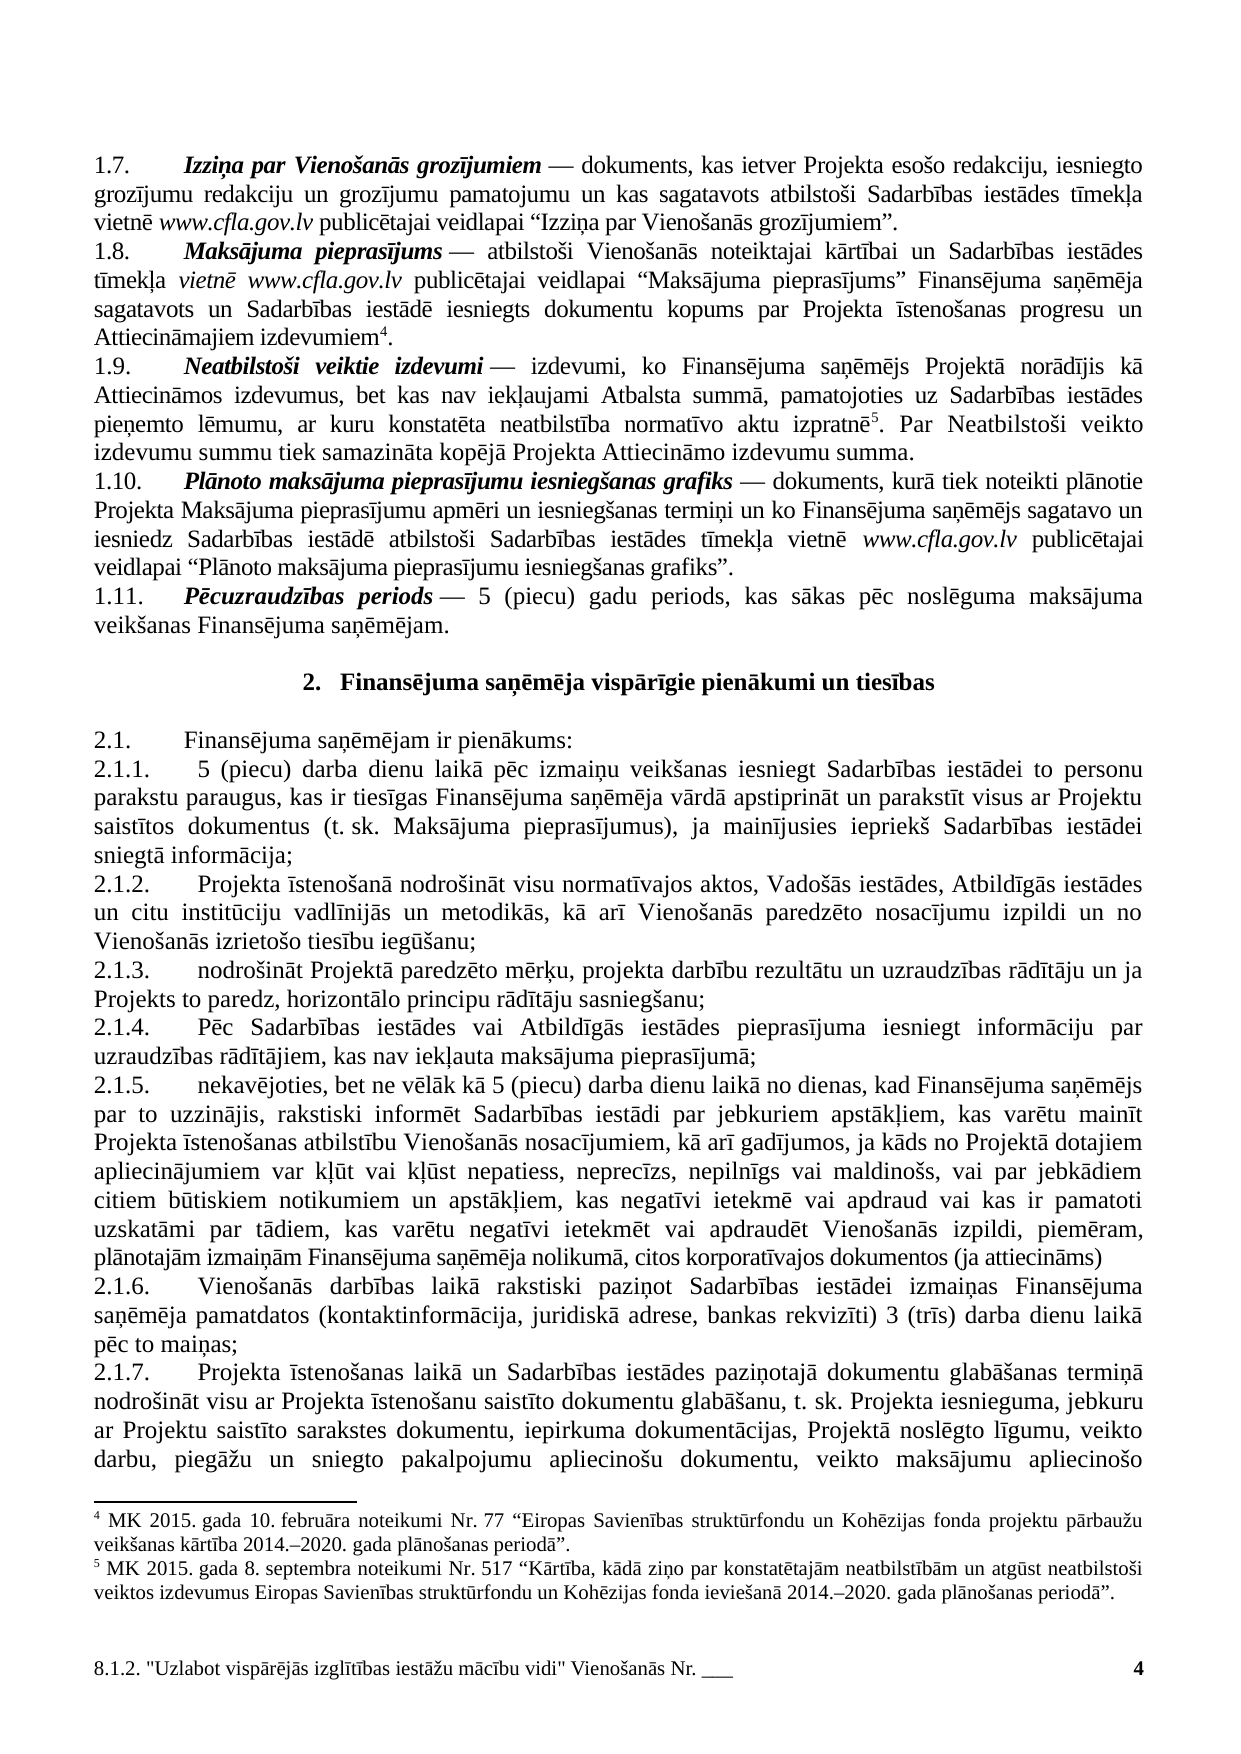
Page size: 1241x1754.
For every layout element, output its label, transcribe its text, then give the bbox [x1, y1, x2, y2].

list Plānoto maksājuma pieprasījumu iesniegšanas grafiks — dokuments, kurā tiek noteikti plānotie Projekta Maksājuma pieprasījumu apmēri un iesniegšanas termiņi un ko Finansējuma saņēmējs sagatavo un iesniedz Sadarbības iestādē atbilstoši Sadarbības iestādes tīmekļa vietnē www.cfla.gov.lv publicētajai veidlapai “Plānoto maksājuma pieprasījumu iesniegšanas grafiks”. [94, 466, 1144, 581]
list Finansējuma saņēmējam ir pienākums: [94, 725, 1144, 754]
list Vienošanās darbības laikā rakstiski paziņot Sadarbības iestādei izmaiņas Finansējuma saņēmēja pamatdatos (kontaktinformācija, juridiskā adrese, bankas rekvizīti) 3 (trīs) darba dienu laikā pēc to maiņas; [94, 1271, 1144, 1357]
list Finansējuma saņēmēja vispārīgie pienākumi un tiesības [94, 667, 1144, 696]
list Neatbilstoši veiktie izdevumi — izdevumi, ko Finansējuma saņēmējs Projektā norādījis kā Attiecināmos izdevumus, bet kas nav iekļaujami Atbalsta summā, pamatojoties uz Sadarbības iestādes pieņemto lēmumu, ar kuru konstatēta neatbilstība normatīvo aktu izpratnē. Par Neatbilstoši veikto izdevumu summu tiek samazināta kopējā Projekta Attiecināmo izdevumu summa. [94, 351, 1144, 466]
list nodrošināt Projektā paredzēto mērķu, projekta darbību rezultātu un uzraudzības rādītāju un ja Projekts to paredz, horizontālo principu rādītāju sasniegšanu; [94, 955, 1144, 1012]
list Projekta īstenošanā nodrošināt visu normatīvajos aktos, Vadošās iestādes, Atbildīgās iestādes un citu institūciju vadlīnijās un metodikās, kā arī Vienošanās paredzēto nosacījumu izpildi un no Vienošanās izrietošo tiesību iegūšanu; [94, 869, 1144, 955]
list Pēcuzraudzības periods — 5 (piecu) gadu periods, kas sākas pēc noslēguma maksājuma veikšanas Finansējuma saņēmējam. [94, 581, 1144, 639]
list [94, 1357, 1144, 1472]
list Izziņa par Vienošanās grozījumiem — dokuments, kas ietver Projekta esošo redakciju, iesniegto grozījumu redakciju un grozījumu pamatojumu un kas sagatavots atbilstoši Sadarbības iestādes tīmekļa vietnē www.cfla.gov.lv publicētajai veidlapai “Izziņa par Vienošanās grozījumiem”. [94, 150, 1144, 236]
list 5 (piecu) darba dienu laikā pēc izmaiņu veikšanas iesniegt Sadarbības iestādei to personu parakstu paraugus, kas ir tiesīgas Finansējuma saņēmēja vārdā apstiprināt un parakstīt visus ar Projektu saistītos dokumentus (t. sk. Maksājuma pieprasījumus), ja mainījusies iepriekš Sadarbības iestādei sniegtā informācija; [94, 754, 1144, 869]
list Pēc Sadarbības iestādes vai Atbildīgās iestādes pieprasījuma iesniegt informāciju par uzraudzības rādītājiem, kas nav iekļauta maksājuma pieprasījumā; [94, 1012, 1144, 1070]
list Maksājuma pieprasījums — atbilstoši Vienošanās noteiktajai kārtībai un Sadarbības iestādes tīmekļa vietnē www.cfla.gov.lv publicētajai veidlapai “Maksājuma pieprasījums” Finansējuma saņēmēja sagatavots un Sadarbības iestādē iesniegts dokumentu kopums par Projekta īstenošanas progresu un Attiecināmajiem izdevumiem. [94, 236, 1144, 351]
list nekavējoties, bet ne vēlāk kā 5 (piecu) darba dienu laikā no dienas, kad Finansējuma saņēmējs par to uzzinājis, rakstiski informēt Sadarbības iestādi par jebkuriem apstākļiem, kas varētu mainīt Projekta īstenošanas atbilstību Vienošanās nosacījumiem, kā arī gadījumos, ja kāds no Projektā dotajiem apliecinājumiem var kļūt vai kļūst nepatiess, neprecīzs, nepilnīgs vai maldinošs, vai par jebkādiem citiem būtiskiem notikumiem un apstākļiem, kas negatīvi ietekmē vai apdraud vai kas ir pamatoti uzskatāmi par tādiem, kas varētu negatīvi ietekmēt vai apdraudēt Vienošanās izpildi, piemēram, plānotajām izmaiņām Finansējuma saņēmēja nolikumā, citos korporatīvajos dokumentos (ja attiecināms) [94, 1070, 1144, 1271]
